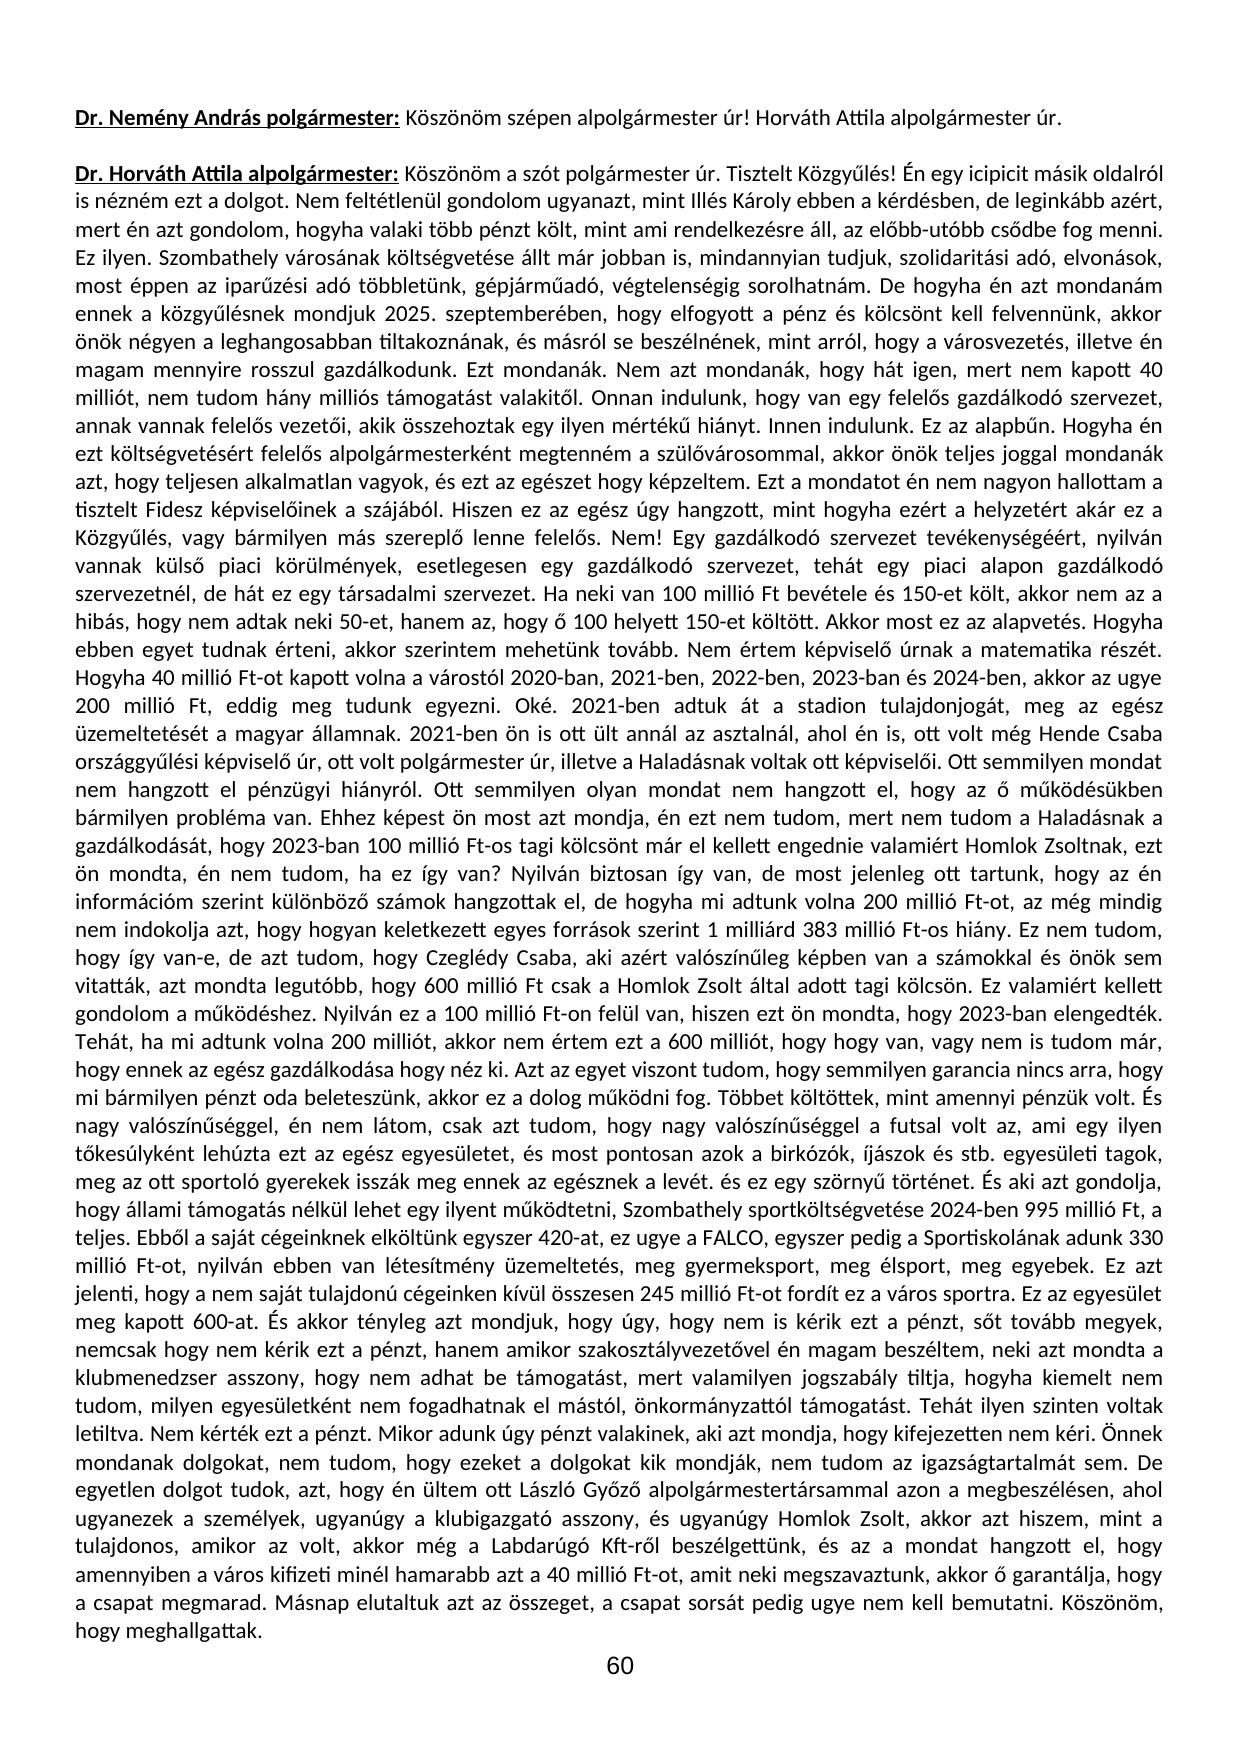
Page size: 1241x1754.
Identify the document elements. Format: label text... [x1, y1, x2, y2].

text Dr. Horváth Attila alpolgármester: Köszönöm a szót polgármester úr. Tisztelt Közgyűlés! Én egy icipicit másik oldalról is nézném ezt a dolgot. Nem feltétlenül gondolom ugyanazt, mint Illés Károly ebben a kérdésben, de leginkább azért, mert én azt gondolom, hogyha valaki több pénzt költ, mint ami rendelkezésre áll, az előbb-utóbb csődbe fog menni. Ez ilyen. Szombathely városának költségvetése állt már jobban is, mindannyian tudjuk, szolidaritási adó, elvonások, most éppen az iparűzési adó többletünk, gépjárműadó, végtelenségig sorolhatnám. De hogyha én azt mondanám ennek a közgyűlésnek mondjuk 2025. szeptemberében, hogy elfogyott a pénz és kölcsönt kell felvennünk, akkor önök négyen a leghangosabban tiltakoznának, és másról se beszélnének, mint arról, hogy a városvezetés, illetve én magam mennyire rosszul gazdálkodunk. Ezt mondanák. Nem azt mondanák, hogy hát igen, mert nem kapott 40 milliót, nem tudom hány milliós támogatást valakitől. Onnan indulunk, hogy van egy felelős gazdálkodó szervezet, annak vannak felelős vezetői, akik összehoztak egy ilyen mértékű hiányt. Innen indulunk. Ez az alapbűn. Hogyha én ezt költségvetésért felelős alpolgármesterként megtenném a szülővárosommal, akkor önök teljes joggal mondanák azt, hogy teljesen alkalmatlan vagyok, és ezt az egészet hogy képzeltem. Ezt a mondatot én nem nagyon hallottam a tisztelt Fidesz képviselőinek a szájából. Hiszen ez az egész úgy hangzott, mint hogyha ezért a helyzetért akár ez a Közgyűlés, vagy bármilyen más szereplő lenne felelős. Nem! Egy gazdálkodó szervezet tevékenységéért, nyilván vannak külső piaci körülmények, esetlegesen egy gazdálkodó szervezet, tehát egy piaci alapon gazdálkodó szervezetnél, de hát ez egy társadalmi szervezet. Ha neki van 100 millió Ft bevétele és 150-et költ, akkor nem az a hibás, hogy nem adtak neki 50-et, hanem az, hogy ő 100 helyett 150-et költött. Akkor most ez az alapvetés. Hogyha ebben egyet tudnak érteni, akkor szerintem mehetünk tovább. Nem értem képviselő úrnak a matematika részét. Hogyha 40 millió Ft-ot kapott volna a várostól 2020-ban, 2021-ben, 2022-ben, 2023-ban és 2024-ben, akkor az ugye 200 millió Ft, eddig meg tudunk egyezni. Oké. 2021-ben adtuk át a stadion tulajdonjogát, meg az egész üzemeltetését a magyar államnak. 2021-ben ön is ott ült annál az asztalnál, ahol én is, ott volt még Hende Csaba országgyűlési képviselő úr, ott volt polgármester úr, illetve a Haladásnak voltak ott képviselői. Ott semmilyen mondat nem hangzott el pénzügyi hiányról. Ott semmilyen olyan mondat nem hangzott el, hogy az ő működésükben bármilyen probléma van. Ehhez képest ön most azt mondja, én ezt nem tudom, mert nem tudom a Haladásnak a gazdálkodását, hogy 2023-ban 100 millió Ft-os tagi kölcsönt már el kellett engednie valamiért Homlok Zsoltnak, ezt ön mondta, én nem tudom, ha ez így van? Nyilván biztosan így van, de most jelenleg ott tartunk, hogy az én információm szerint különböző számok hangzottak el, de hogyha mi adtunk volna 200 millió Ft-ot, az még mindig nem indokolja azt, hogy hogyan keletkezett egyes források szerint 1 milliárd 383 millió Ft-os hiány. Ez nem tudom, hogy így van-e, de azt tudom, hogy Czeglédy Csaba, aki azért valószínűleg képben van a számokkal és önök sem vitatták, azt mondta legutóbb, hogy 600 millió Ft csak a Homlok Zsolt által adott tagi kölcsön. Ez valamiért kellett gondolom a működéshez. Nyilván ez a 100 millió Ft-on felül van, hiszen ezt ön mondta, hogy 2023-ban elengedték. Tehát, ha mi adtunk volna 200 milliót, akkor nem értem ezt a 600 milliót, hogy hogy van, vagy nem is tudom már, hogy ennek az egész gazdálkodása hogy néz ki. Azt az egyet viszont tudom, hogy semmilyen garancia nincs arra, hogy mi bármilyen pénzt oda beleteszünk, akkor ez a dolog működni fog. Többet költöttek, mint amennyi pénzük volt. És nagy valószínűséggel, én nem látom, csak azt tudom, hogy nagy valószínűséggel a futsal volt az, ami egy ilyen tőkesúlyként lehúzta ezt az egész egyesületet, és most pontosan azok a birkózók, íjászok és stb. egyesületi tagok, meg az ott sportoló gyerekek isszák meg ennek az egésznek a levét. és ez egy szörnyű történet. És aki azt gondolja, hogy állami támogatás nélkül lehet egy ilyent működtetni, Szombathely sportköltségvetése 2024-ben 995 millió Ft, a teljes. Ebből a saját cégeinknek elköltünk egyszer 420-at, ez ugye a FALCO, egyszer pedig a Sportiskolának adunk 330 millió Ft-ot, nyilván ebben van létesítmény üzemeltetés, meg gyermeksport, meg élsport, meg egyebek. Ez azt jelenti, hogy a nem saját tulajdonú cégeinken kívül összesen 245 millió Ft-ot fordít ez a város sportra. Ez az egyesület meg kapott 600-at. És akkor tényleg azt mondjuk, hogy úgy, hogy nem is kérik ezt a pénzt, sőt tovább megyek, nemcsak hogy nem kérik ezt a pénzt, hanem amikor szakosztályvezetővel én magam beszéltem, neki azt mondta a klubmenedzser asszony, hogy nem adhat be támogatást, mert valamilyen jogszabály tiltja, hogyha kiemelt nem tudom, milyen egyesületként nem fogadhatnak el mástól, önkormányzattól támogatást. Tehát ilyen szinten voltak letiltva. Nem kérték ezt a pénzt. Mikor adunk úgy pénzt valakinek, aki azt mondja, hogy kifejezetten nem kéri. Önnek mondanak dolgokat, nem tudom, hogy ezeket a dolgokat kik mondják, nem tudom az igazságtartalmát sem. De egyetlen dolgot tudok, azt, hogy én ültem ott László Győző alpolgármestertársammal azon a megbeszélésen, ahol ugyanezek a személyek, ugyanúgy a klubigazgató asszony, és ugyanúgy Homlok Zsolt, akkor azt hiszem, mint a tulajdonos, amikor az volt, akkor még a Labdarúgó Kft-ről beszélgettünk, és az a mondat hangzott el, hogy amennyiben a város kifizeti minél hamarabb azt a 40 millió Ft-ot, amit neki megszavaztunk, akkor ő garantálja, hogy a csapat megmarad. Másnap elutaltuk azt az összeget, a csapat sorsát pedig ugye nem kell bemutatni. Köszönöm, hogy meghallgattak. [75, 159, 1165, 1644]
text Dr. Nemény András polgármester: Köszönöm szépen alpolgármester úr! Horváth Attila alpolgármester úr. [75, 103, 1165, 131]
